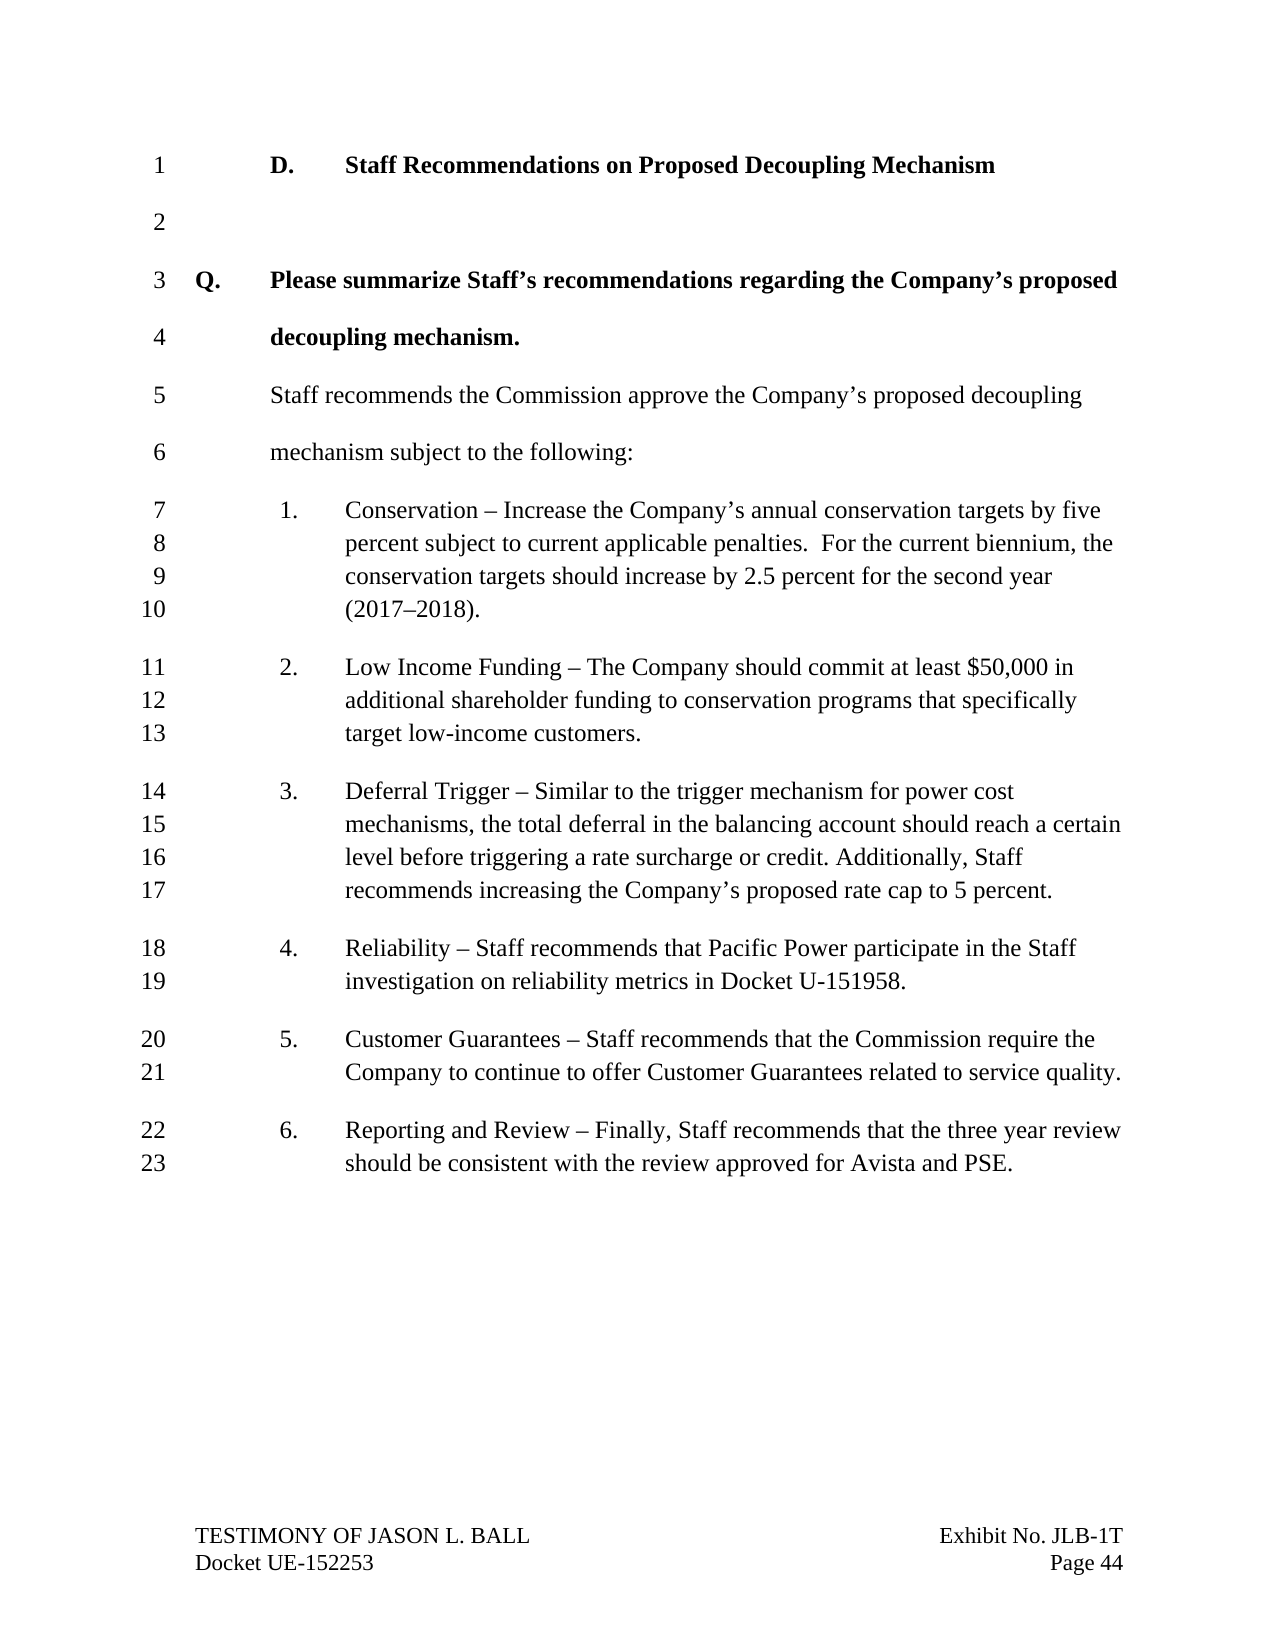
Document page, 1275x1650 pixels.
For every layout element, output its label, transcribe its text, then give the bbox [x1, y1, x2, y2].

subtitle Reliability – Staff recommends that Pacific Power participate in the Staff investigation on reliability metrics in Docket U-151958. [279, 933, 1125, 995]
subtitle Staff recommends the Commission approve the Company’s proposed decoupling mechanism subject to the following: [195, 380, 1125, 466]
subtitle Low Income Funding – The Company should commit at least $50,000 in additional shareholder funding to conservation programs that specifically target low-income customers. [279, 652, 1125, 747]
subtitle Conservation – Increase the Company’s annual conservation targets by five percent subject to current applicable penalties. For the current biennium, the conservation targets should increase by 2.5 percent for the second year (2017–2018). [279, 495, 1125, 623]
subtitle Staff Recommendations on Proposed Decoupling Mechanism [270, 150, 1125, 179]
subtitle Customer Guarantees – Staff recommends that the Commission require the Company to continue to offer Customer Guarantees related to service quality. [279, 1024, 1125, 1086]
subtitle Deferral Trigger – Similar to the trigger mechanism for power cost mechanisms, the total deferral in the balancing account should reach a certain level before triggering a rate surcharge or credit. Additionally, Staff recommends increasing the Company’s proposed rate cap to 5 percent. [279, 776, 1125, 904]
subtitle Reporting and Review – Finally, Staff recommends that the three year review should be consistent with the review approved for Avista and PSE. [279, 1115, 1125, 1177]
subtitle Q. Please summarize Staff’s recommendations regarding the Company’s proposed decoupling mechanism. [195, 265, 1125, 351]
